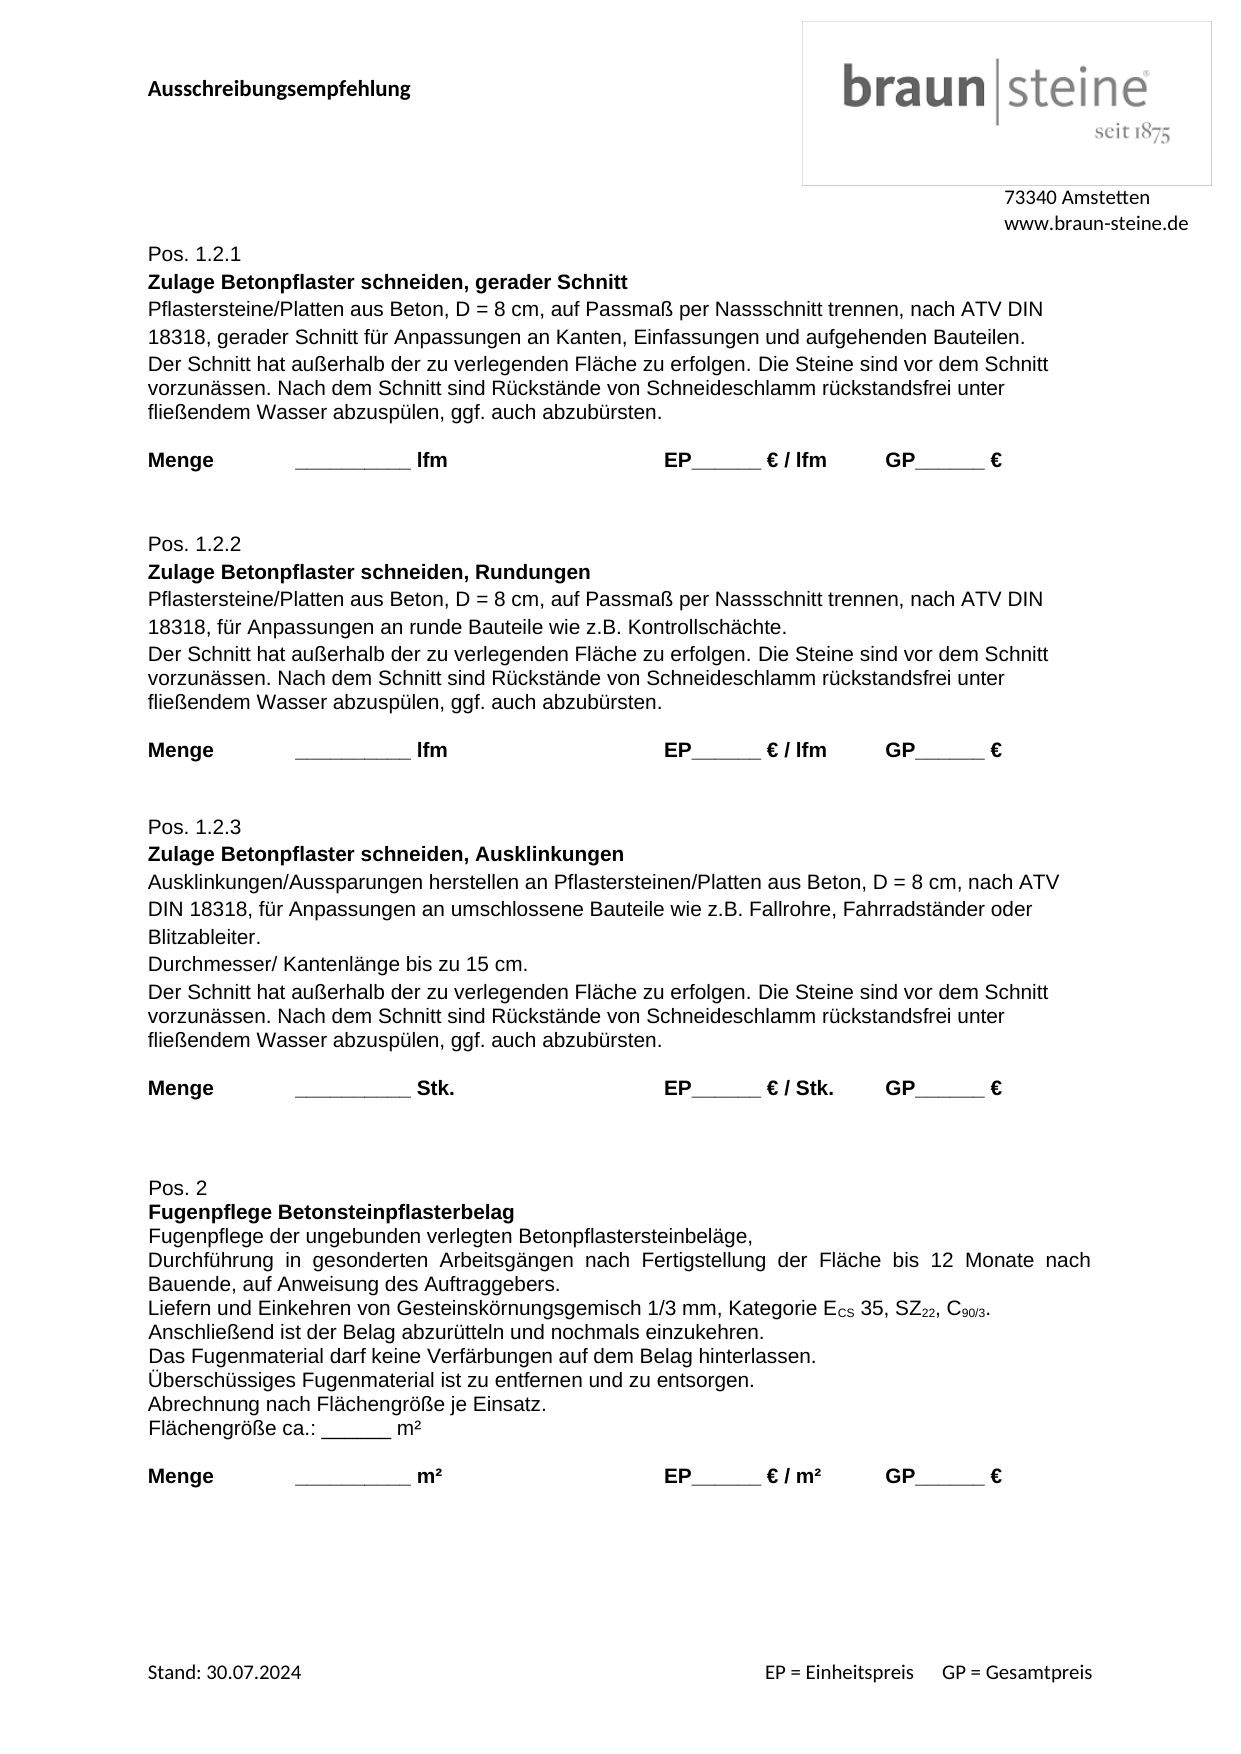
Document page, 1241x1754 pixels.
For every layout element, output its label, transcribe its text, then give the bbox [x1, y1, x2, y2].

text Pos. 1.2.1 Zulage Betonpflaster schneiden, gerader Schnitt Pflastersteine/Platten aus Beton, D = 8 cm, auf Passmaß per Nassschnitt trennen, nach ATV DIN 18318, gerader Schnitt für Anpassungen an Kanten, Einfassungen und aufgehenden Bauteilen. [148, 242, 1093, 348]
text Fugenpflege Betonsteinpflasterbelag [148, 1200, 1093, 1224]
text Das Fugenmaterial darf keine Verfärbungen auf dem Belag hinterlassen. [148, 1344, 1093, 1368]
text Pos. 1.2.3 Zulage Betonpflaster schneiden, Ausklinkungen Ausklinkungen/Aussparungen herstellen an Pflastersteinen/Platten aus Beton, D = 8 cm, nach ATV DIN 18318, für Anpassungen an umschlossene Bauteile wie z.B. Fallrohre, Fahrradständer oder Blitzableiter. [148, 815, 1093, 949]
text Abrechnung nach Flächengröße je Einsatz. [148, 1392, 1093, 1416]
text Der Schnitt hat außerhalb der zu verlegenden Fläche zu erfolgen. Die Steine sind vor dem Schnitt vorzunässen. Nach dem Schnitt sind Rückstände von Schneideschlamm rückstandsfrei unter fließendem Wasser abzuspülen, ggf. auch abzubürsten. [148, 642, 1093, 714]
text Pos. 2 [148, 1176, 1093, 1200]
text Der Schnitt hat außerhalb der zu verlegenden Fläche zu erfolgen. Die Steine sind vor dem Schnitt vorzunässen. Nach dem Schnitt sind Rückstände von Schneideschlamm rückstandsfrei unter fließendem Wasser abzuspülen, ggf. auch abzubürsten. [148, 352, 1093, 424]
text Durchführung in gesonderten Arbeitsgängen nach Fertigstellung der Fläche bis 12 Monate nach Bauende, auf Anweisung des Auftraggebers. [148, 1248, 1093, 1296]
text Durchmesser/ Kantenlänge bis zu 15 cm. [148, 952, 1093, 976]
text Anschließend ist der Belag abzurütteln und nochmals einzukehren. [148, 1320, 1093, 1344]
text Fugenpflege der ungebunden verlegten Betonpflastersteinbeläge, [148, 1224, 1093, 1248]
text Menge __________ m² EP______ € / m² GP______ € [148, 1464, 1093, 1488]
text Pos. 1.2.2 Zulage Betonpflaster schneiden, Rundungen [148, 532, 1093, 584]
text Menge __________ lfm EP______ € / lfm GP______ € [148, 738, 1093, 762]
picture [793, 12, 1218, 191]
text Menge __________ lfm EP______ € / lfm GP______ € [148, 448, 1093, 472]
text Menge __________ Stk. EP______ € / Stk. GP______ € [148, 1076, 1093, 1099]
text Liefern und Einkehren von Gesteinskörnungsgemisch 1/3 mm, Kategorie ECS 35, SZ22, C90/3. [148, 1296, 1093, 1320]
text Flächengröße ca.: ______ m² [148, 1416, 1093, 1440]
text Pflastersteine/Platten aus Beton, D = 8 cm, auf Passmaß per Nassschnitt trennen, nach ATV DIN 18318, für Anpassungen an runde Bauteile wie z.B. Kontrollschächte. [148, 587, 1093, 639]
text Der Schnitt hat außerhalb der zu verlegenden Fläche zu erfolgen. Die Steine sind vor dem Schnitt vorzunässen. Nach dem Schnitt sind Rückstände von Schneideschlamm rückstandsfrei unter fließendem Wasser abzuspülen, ggf. auch abzubürsten. [148, 980, 1093, 1052]
text Überschüssiges Fugenmaterial ist zu entfernen und zu entsorgen. [148, 1368, 1093, 1392]
